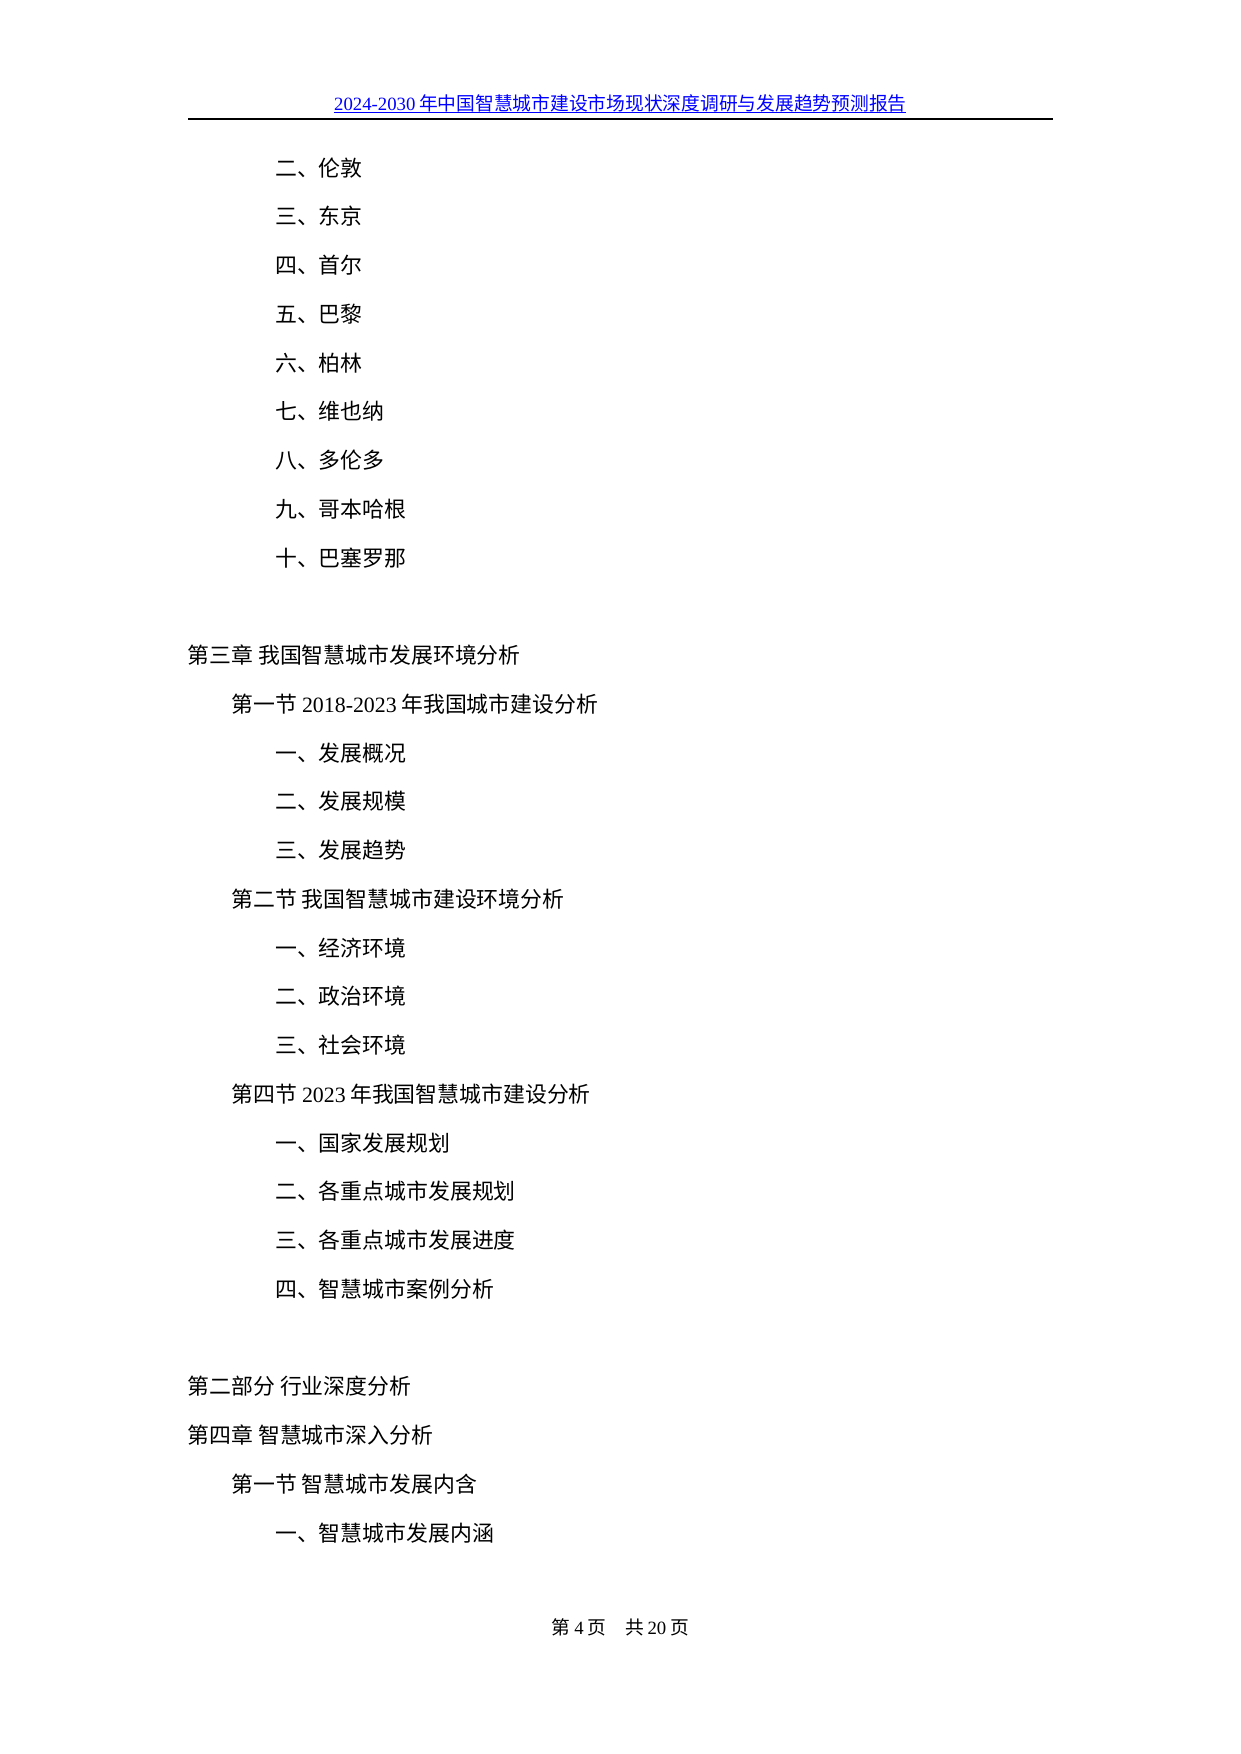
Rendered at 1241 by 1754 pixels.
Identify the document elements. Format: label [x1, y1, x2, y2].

text [187, 150, 1053, 1548]
